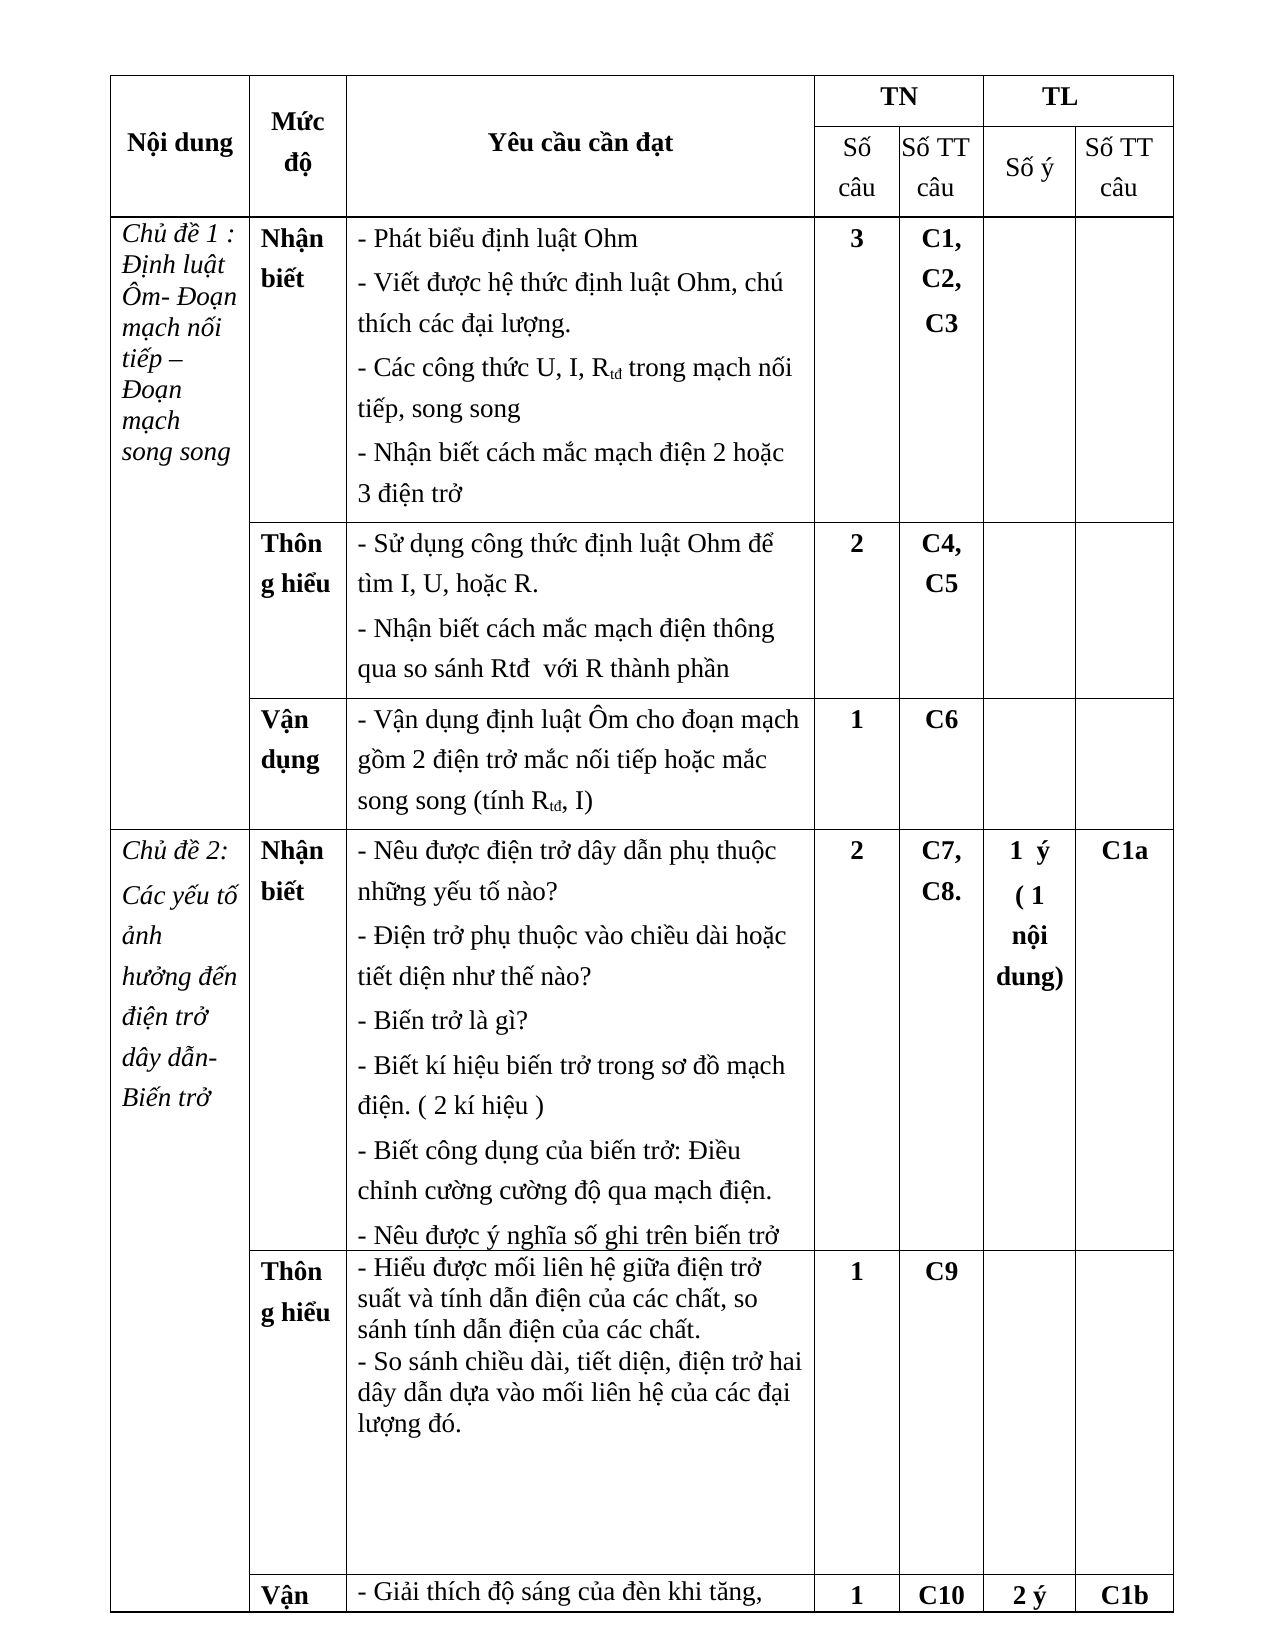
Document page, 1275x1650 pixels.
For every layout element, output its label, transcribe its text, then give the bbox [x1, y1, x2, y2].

table_cell Vận dụng [250, 1575, 346, 1611]
table_cell Nhận biết [250, 218, 346, 522]
table_cell 1 [815, 1575, 899, 1611]
table_cell [984, 523, 1075, 698]
table_cell Chủ đề 1 : Định luật Ôm- Đoạn mạch nối tiếp – Đoạn mạch song song [111, 218, 249, 829]
table_cell C6 [900, 699, 983, 829]
table_cell 1 [815, 699, 899, 829]
table_cell C4, C5 [900, 523, 983, 698]
table_cell Số ý [984, 127, 1075, 216]
table_cell C1a [1076, 830, 1173, 1250]
table_cell [984, 699, 1075, 829]
table_cell - Hiểu được mối liên hệ giữa điện trở suất và tính dẫn điện của các chất, so sánh tính dẫn điện của các chất. - So sánh chiều dài, tiết diện, điện trở hai dây dẫn dựa vào mối liên hệ của các đại lượng đó. [347, 1251, 814, 1574]
table_cell - Vận dụng định luật Ôm cho đoạn mạch gồm 2 điện trở mắc nối tiếp hoặc mắc song song (tính Rtđ, I) [347, 699, 814, 829]
table_cell Số TT câu [1076, 127, 1173, 216]
table_cell [1076, 699, 1173, 829]
table_cell [815, 440, 899, 522]
table_cell [984, 218, 1075, 440]
table_cell [984, 440, 1075, 522]
table_cell 1 ý ( 1 nội dung) [984, 830, 1075, 1250]
table_cell [1076, 523, 1173, 698]
table_cell 2 ý [984, 1575, 1075, 1611]
table_cell [1076, 218, 1173, 440]
table_cell Số TT câu [900, 127, 983, 216]
table_header TL [984, 76, 1173, 126]
table_cell - Nêu được điện trở dây dẫn phụ thuộc những yếu tố nào? - Điện trở phụ thuộc vào chiều dài hoặc tiết diện như thế nào? - Biến trở là gì? - Biết kí hiệu biến trở trong sơ đồ mạch điện. ( 2 kí hiệu ) - Biết công dụng của biến trở: Điều chỉnh cường cường độ qua mạch điện. - Nêu được ý nghĩa số ghi trên biến trở [347, 830, 814, 1250]
table_cell Chủ đề 2: Các yếu tố ảnh hưởng đến điện trở dây dẫn- Biến trở [111, 830, 249, 1611]
table_cell Nhận biết [250, 830, 346, 1250]
table_cell Vận dụng [250, 699, 346, 829]
table_cell Thông hiểu [250, 1251, 346, 1574]
table_header Yêu cầu cần đạt [347, 76, 814, 216]
table_header Nội dung [111, 76, 249, 216]
table_header Mức độ [250, 76, 346, 216]
table_cell [984, 1251, 1075, 1574]
table_cell 1 [815, 1251, 899, 1574]
table_cell 2 [815, 830, 899, 1250]
table_cell [900, 440, 983, 522]
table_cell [347, 1575, 814, 1611]
table_cell C7, C8. [900, 830, 983, 1250]
table_cell Thông hiểu [250, 523, 346, 698]
table_cell C9 [900, 1251, 983, 1574]
table_cell [1076, 440, 1173, 522]
table_cell C10 [900, 1575, 983, 1611]
table_cell C1b [1076, 1575, 1173, 1611]
table_cell Số câu [815, 127, 899, 216]
table_cell 3 [815, 218, 899, 440]
table_cell [1076, 1251, 1173, 1574]
table_header TN [815, 76, 983, 126]
table_cell - Phát biểu định luật Ohm - Viết được hệ thức định luật Ohm, chú thích các đại lượng. - Các công thức U, I, Rtđ trong mạch nối tiếp, song song - Nhận biết cách mắc mạch điện 2 hoặc 3 điện trở [347, 218, 814, 522]
table_cell - Sử dụng công thức định luật Ohm để tìm I, U, hoặc R. - Nhận biết cách mắc mạch điện thông qua so sánh Rtđ với R thành phần [347, 523, 814, 698]
table_cell 2 [815, 523, 899, 698]
table_cell C1, C2, C3 [900, 218, 983, 440]
